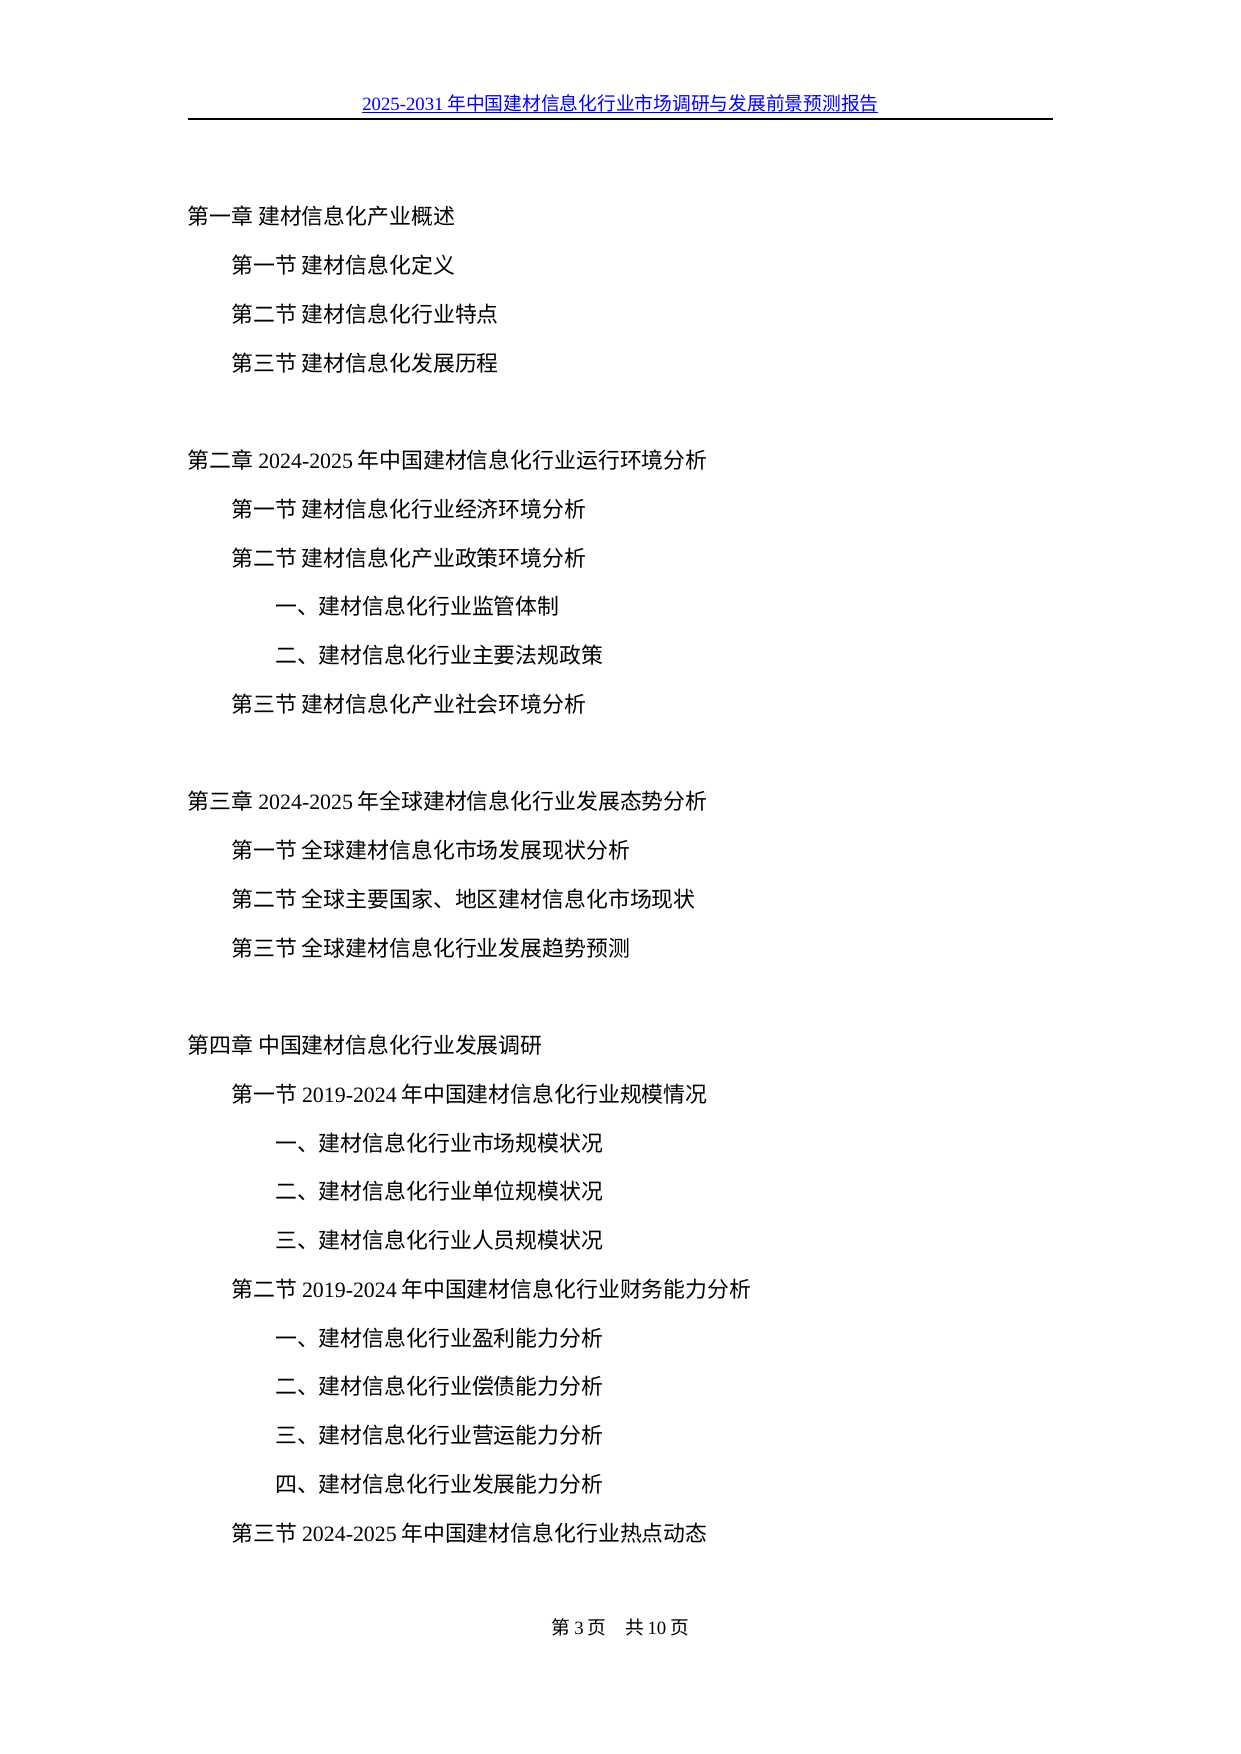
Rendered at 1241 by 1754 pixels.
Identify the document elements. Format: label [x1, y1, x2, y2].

text [187, 150, 1053, 1548]
